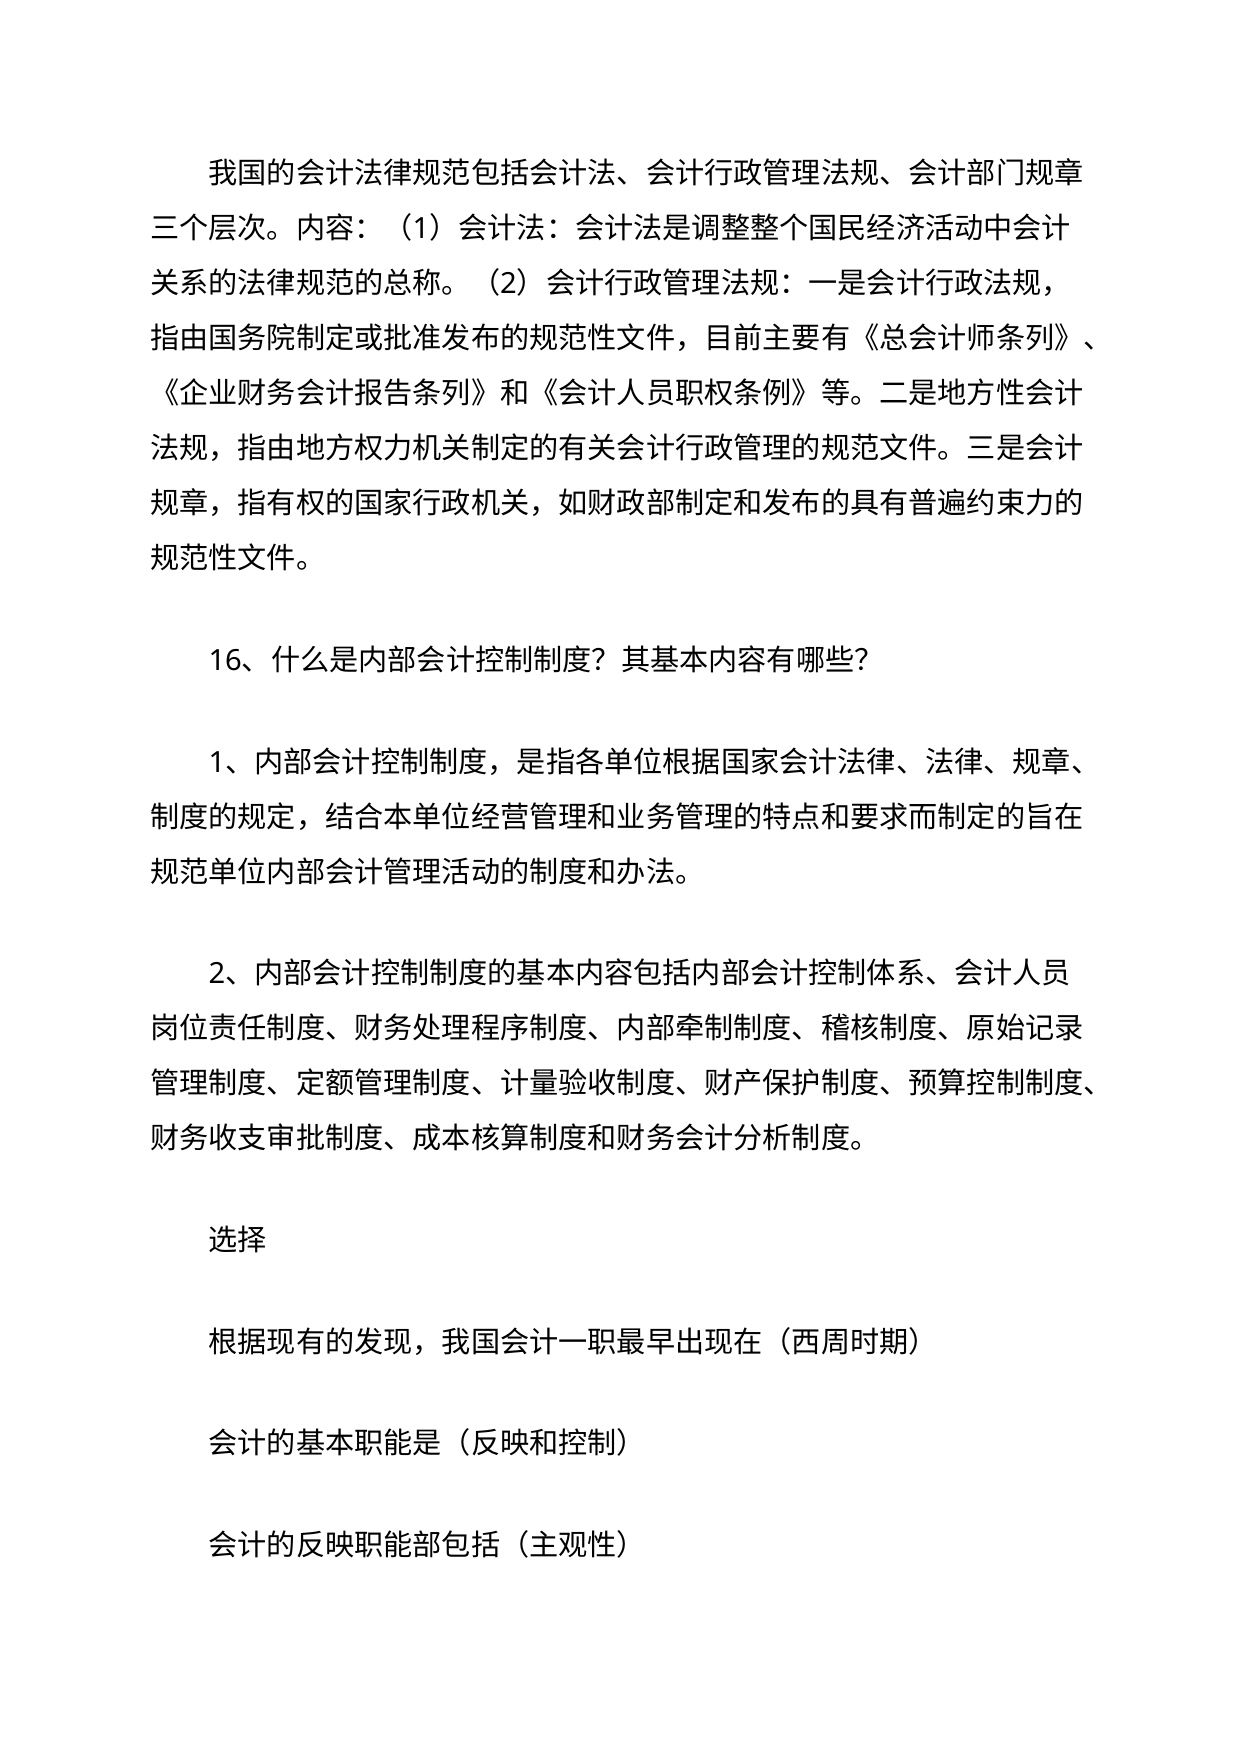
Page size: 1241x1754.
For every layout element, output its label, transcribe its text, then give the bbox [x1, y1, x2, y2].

text 1、内部会计控制制度，是指各单位根据国家会计法律、法律、规章、制度的规定，结合本单位经营管理和业务管理的特点和要求而制定的旨在规范单位内部会计管理活动的制度和办法。 [150, 738, 1090, 890]
text 选择 [150, 1216, 1090, 1259]
text 会计的基本职能是（反映和控制） [150, 1420, 1090, 1462]
text 会计的反映职能部包括（主观性） [150, 1522, 1090, 1564]
text 我国的会计法律规范包括会计法、会计行政管理法规、会计部门规章三个层次。内容：（1）会计法：会计法是调整整个国民经济活动中会计关系的法律规范的总称。（2）会计行政管理法规：一是会计行政法规，指由国务院制定或批准发布的规范性文件，目前主要有《总会计师条列》、《企业财务会计报告条列》和《会计人员职权条例》等。二是地方性会计法规，指由地方权力机关制定的有关会计行政管理的规范文件。三是会计规章，指有权的国家行政机关，如财政部制定和发布的具有普遍约束力的规范性文件。 [150, 150, 1090, 577]
text 16、什么是内部会计控制制度？其基本内容有哪些？ [150, 636, 1090, 679]
text 根据现有的发现，我国会计一职最早出现在（西周时期） [150, 1318, 1090, 1361]
text 2、内部会计控制制度的基本内容包括内部会计控制体系、会计人员岗位责任制度、财务处理程序制度、内部牵制制度、稽核制度、原始记录管理制度、定额管理制度、计量验收制度、财产保护制度、预算控制制度、财务收支审批制度、成本核算制度和财务会计分析制度。 [150, 950, 1090, 1157]
